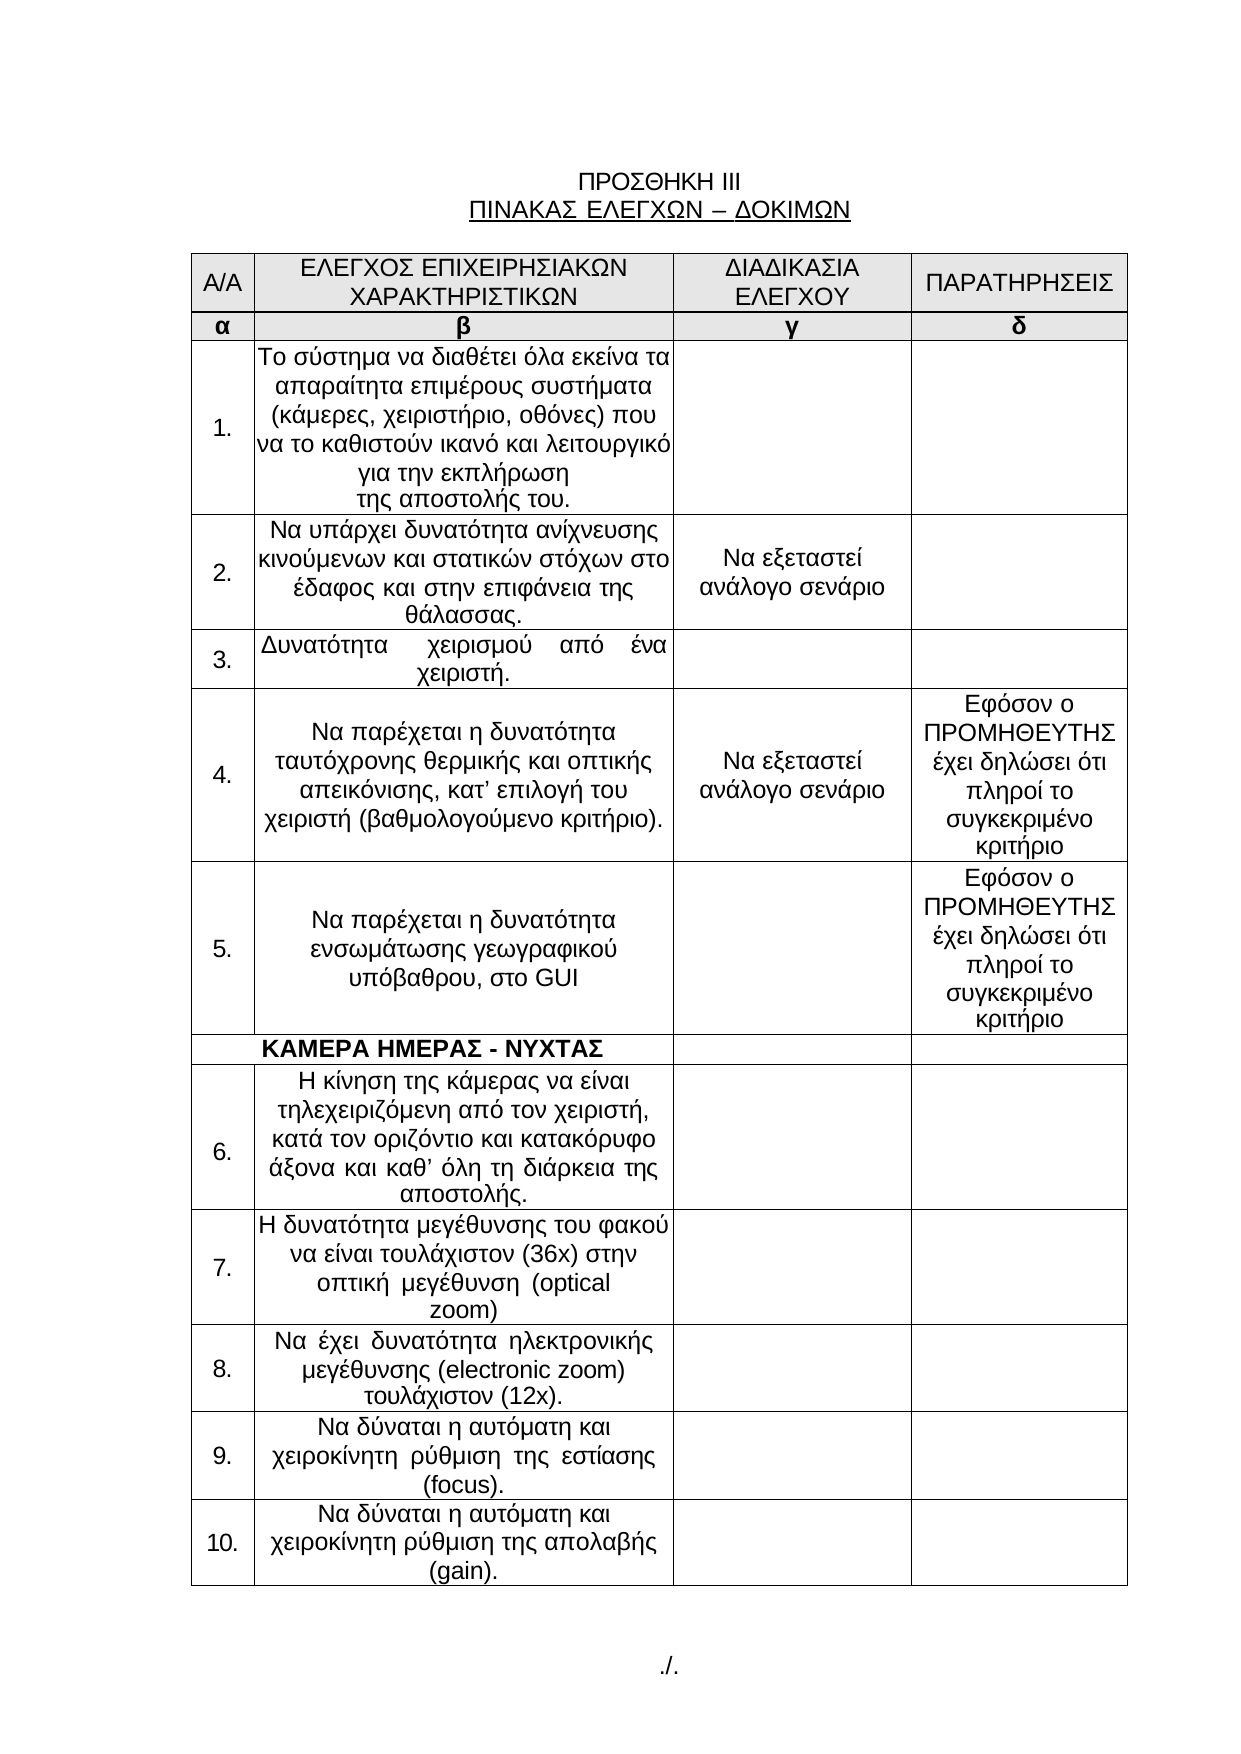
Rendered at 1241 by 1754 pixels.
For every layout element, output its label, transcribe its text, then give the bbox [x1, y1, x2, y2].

table_cell [912, 1412, 1127, 1499]
table_cell [674, 1500, 911, 1585]
table_cell Εφόσον ο ΠΡΟΜΗΘΕΥΤΗΣ έχει δηλώσει ότι πληροί το συγκεκριμένο κριτήριο [912, 862, 1127, 1034]
table_cell Να παρέχεται η δυνατότητα ενσωμάτωσης γεωγραφικού υπόβαθρου, στο GUI [255, 862, 673, 1034]
table_cell γ [674, 313, 911, 340]
table_cell [674, 1325, 911, 1411]
table_cell Να δύναται η αυτόματη και χειροκίνητη ρύθμιση της εστίασης (focus). [255, 1412, 673, 1499]
table_cell [674, 1412, 911, 1499]
table_cell 9. [192, 1412, 254, 1499]
table_cell β [255, 313, 673, 340]
table_cell δ [912, 313, 1127, 340]
table_cell [912, 341, 1127, 514]
table_cell Η κίνηση της κάμερας να είναι τηλεχειριζόμενη από τον χειριστή, κατά τον οριζόντιο και κατακόρυφο άξονα και καθ’ όλη τη διάρκεια της αποστολής. [255, 1065, 673, 1208]
text ΠΡΟΣΘΗΚΗ ΙΙΙ [175, 167, 1144, 195]
table_cell [674, 1065, 911, 1208]
table_cell Να έχει δυνατότητα ηλεκτρονικής μεγέθυνσης (electronic zoom) τουλάχιστον (12x). [255, 1325, 673, 1411]
table_cell [912, 1325, 1127, 1411]
table_cell [912, 630, 1127, 688]
table_cell [674, 1035, 911, 1064]
table_header ΕΛΕΓΧΟΣ ΕΠΙΧΕΙΡΗΣΙΑΚΩΝ ΧΑΡΑΚΤΗΡΙΣΤΙΚΩΝ [255, 254, 673, 311]
table_cell Να εξεταστεί ανάλογο σενάριο [674, 515, 911, 629]
table_header Α/Α [192, 254, 254, 311]
text ΠΙΝΑΚΑΣ ΕΛΕΓΧΩΝ – ΔΟΚΙΜΩΝ [175, 195, 1144, 224]
table_header ΔΙΑΔΙΚΑΣΙΑ ΕΛΕΓΧΟΥ [674, 254, 911, 311]
table_cell [912, 515, 1127, 629]
table_cell 10. [192, 1500, 254, 1585]
table_cell Εφόσον ο ΠΡΟΜΗΘΕΥΤΗΣ έχει δηλώσει ότι πληροί το συγκεκριμένο κριτήριο [912, 689, 1127, 861]
table_cell [674, 630, 911, 688]
table_cell Η δυνατότητα μεγέθυνσης του φακού να είναι τουλάχιστον (36x) στην οπτική μεγέθυνση (optical zoom) [255, 1210, 673, 1324]
table_cell Να δύναται η αυτόματη και χειροκίνητη ρύθμιση της απολαβής (gain). [255, 1500, 673, 1585]
table_cell 1. [192, 341, 254, 514]
table_cell [912, 1035, 1127, 1064]
table_cell Να υπάρχει δυνατότητα ανίχνευσης κινούμενων και στατικών στόχων στο έδαφος και στην επιφάνεια της θάλασσας. [255, 515, 673, 629]
table_cell Το σύστημα να διαθέτει όλα εκείνα τα απαραίτητα επιμέρους συστήματα (κάμερες, χειριστήριο, οθόνες) που να το καθιστούν ικανό και λειτουργικό για την εκπλήρωση της αποστολής του. [255, 341, 673, 514]
table_cell Δυνατότητα χειρισμού από ένα χειριστή. [255, 630, 673, 688]
table_cell [912, 1500, 1127, 1585]
table_header ΠΑΡΑΤΗΡΗΣΕΙΣ [912, 254, 1127, 311]
table_cell Να εξεταστεί ανάλογο σενάριο [674, 689, 911, 861]
table_cell 6. [192, 1065, 254, 1208]
table_cell 2. [192, 515, 254, 629]
table_cell [912, 1210, 1127, 1324]
table_cell [674, 862, 911, 1034]
table_cell [674, 1210, 911, 1324]
table_cell 8. [192, 1325, 254, 1411]
table_cell [912, 1065, 1127, 1208]
table_cell [674, 341, 911, 514]
table_cell 4. [192, 689, 254, 861]
table_cell 5. [192, 862, 254, 1034]
table_cell 3. [192, 630, 254, 688]
table_cell ΚΑΜΕΡΑ ΗΜΕΡΑΣ - ΝΥΧΤΑΣ [192, 1035, 673, 1064]
table_cell 7. [192, 1210, 254, 1324]
table_cell α [192, 313, 254, 340]
table_cell Να παρέχεται η δυνατότητα ταυτόχρονης θερμικής και οπτικής απεικόνισης, κατ’ επιλογή του χειριστή (βαθμολογούμενο κριτήριο). [255, 689, 673, 861]
